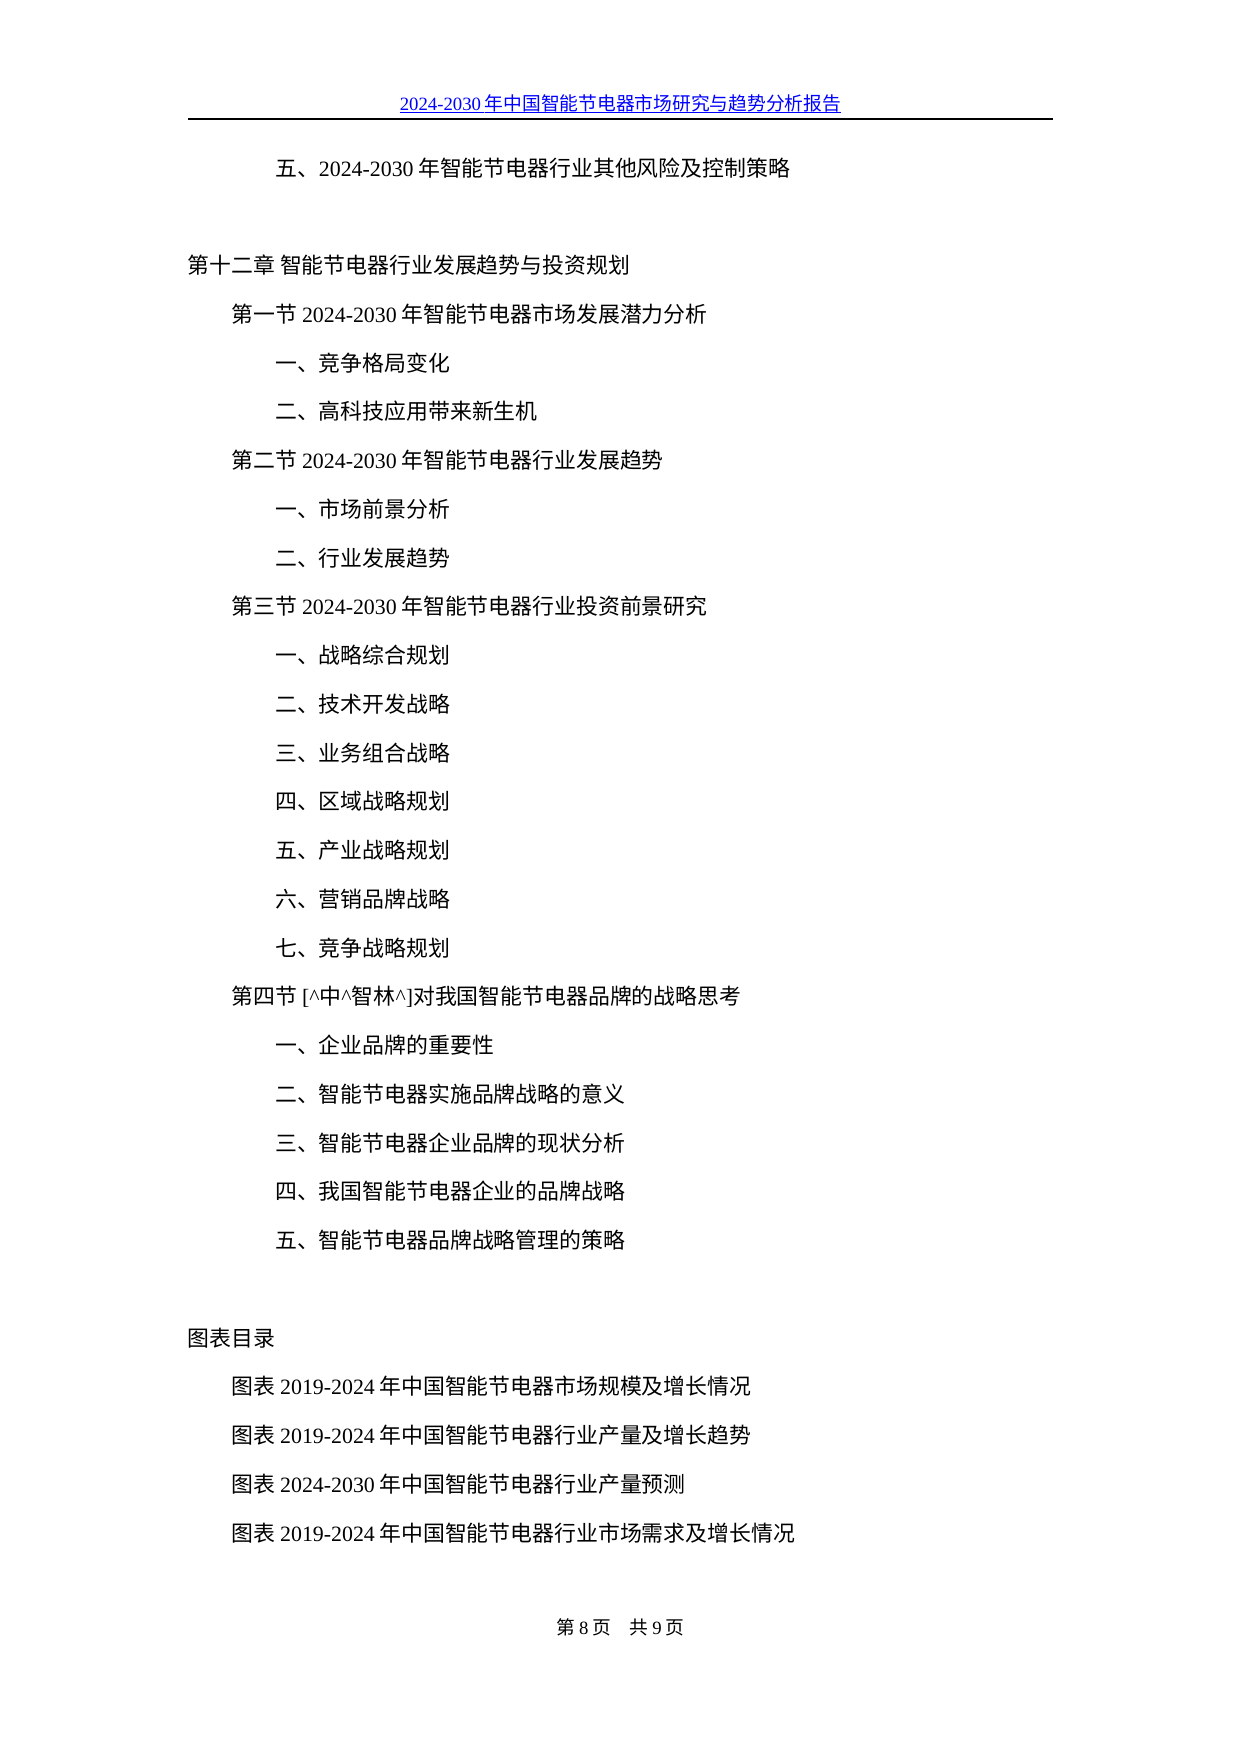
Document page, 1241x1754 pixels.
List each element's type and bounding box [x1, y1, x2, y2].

text [187, 150, 1053, 1548]
